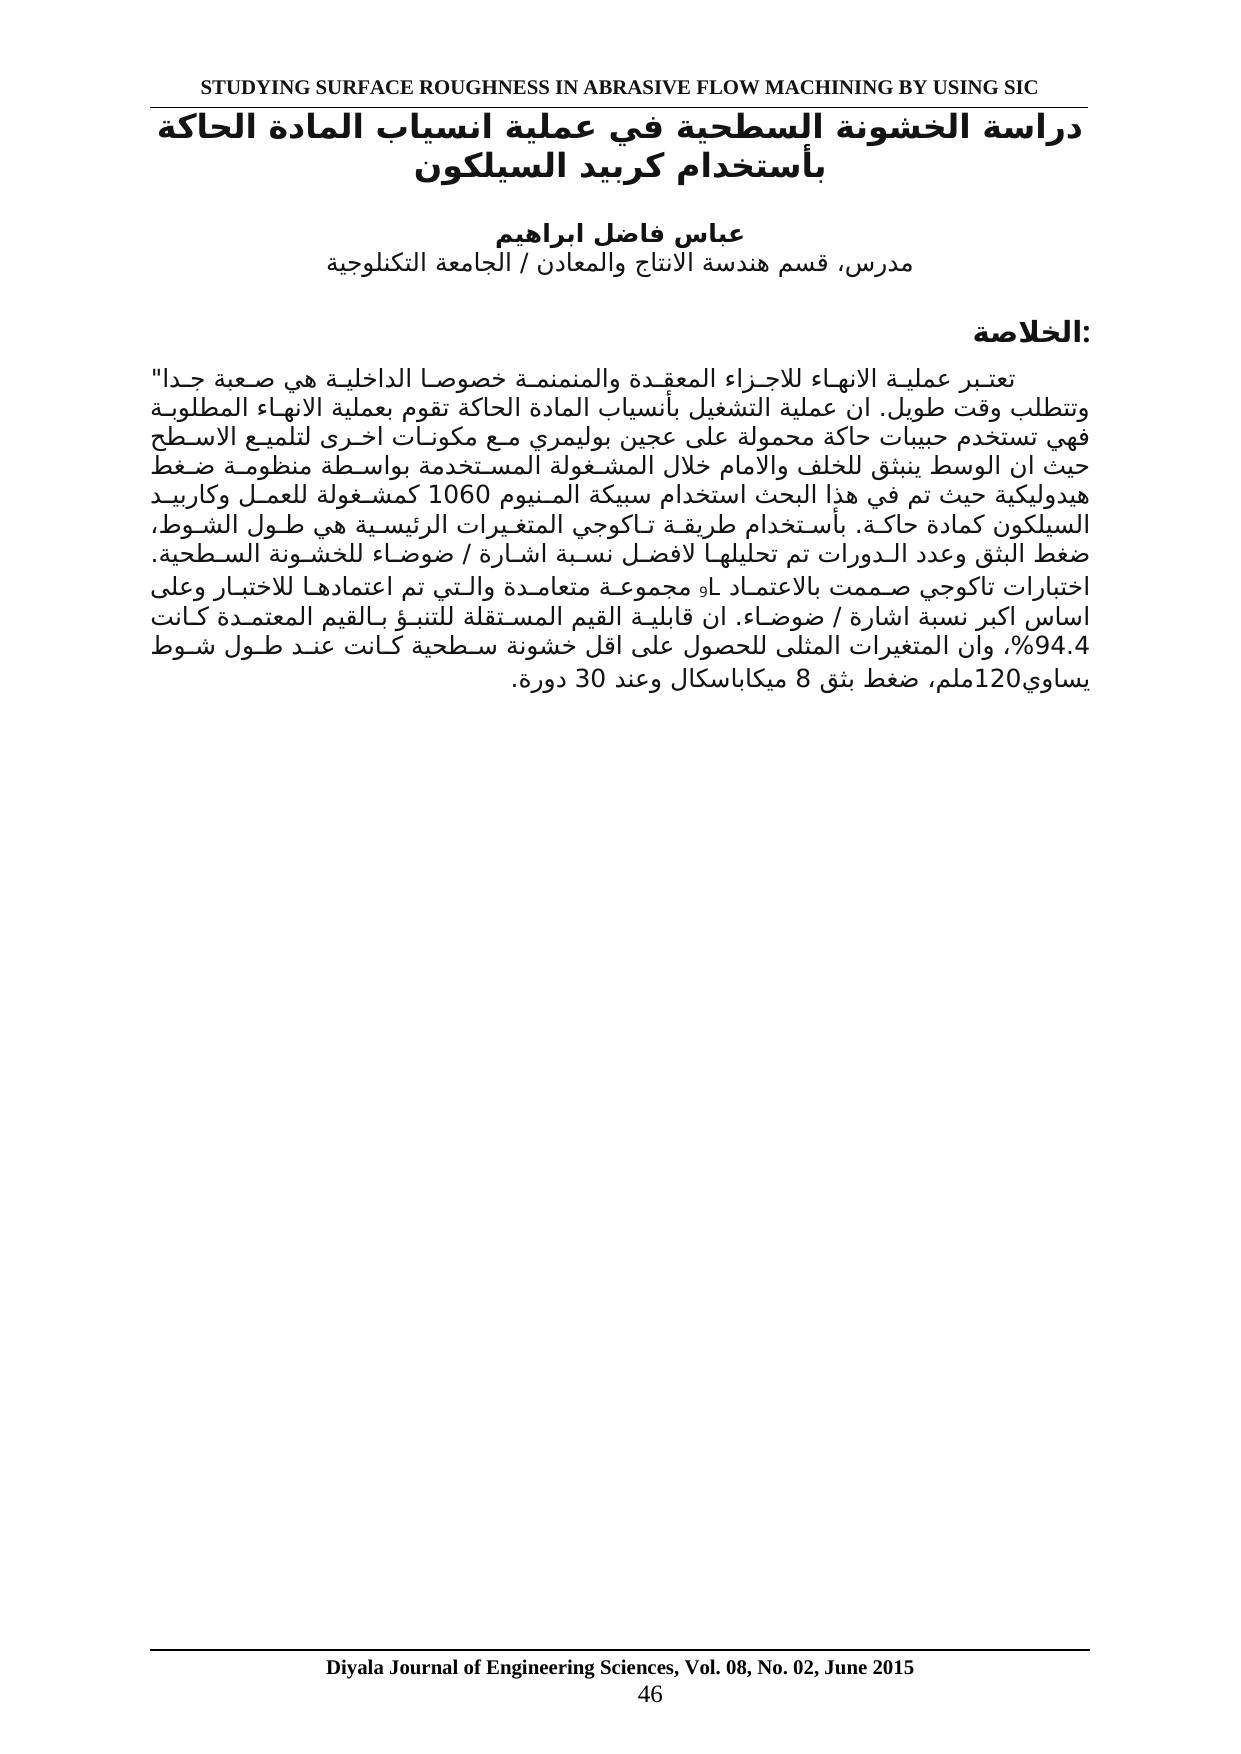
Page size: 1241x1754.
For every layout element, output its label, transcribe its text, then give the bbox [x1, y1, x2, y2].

text مدرس، قسم هندسة الانتاج والمعادن / الجامعة التكنلوجية [150, 248, 1090, 278]
text عباس فاضل ابراهيم [150, 219, 1090, 248]
text تعتبر عملية الانهاء للاجزاء المعقدة والمنمنمة خصوصا الداخلية هي صعبة جدا" وتتطلب وقت طويل. ان عملية التشغيل بأنسياب المادة الحاكة تقوم بعملية الانهاء المطلوبة فهي تستخدم حبيبات حاكة محمولة على عجين بوليمري مع مكونات اخرى لتلميع الاسطح حيث ان الوسط ينبثق للخلف والامام خلال المشغولة المستخدمة بواسطة منظومة ضغط هيدوليكية حيث تم في هذا البحث استخدام سبيكة المنيوم 1060 كمشغولة للعمل وكاربيد السيلكون كمادة حاكة. بأستخدام طريقة تاكوجي المتغيرات الرئيسية هي طول الشوط، ضغط البثق وعدد الدورات تم تحليلها لافضل نسبة اشارة / ضوضاء للخشونة السطحية. اختبارات تاكوجي صممت بالاعتماد 9L مجموعة متعامدة والتي تم اعتمادها للاختبار وعلى اساس اكبر نسبة اشارة / ضوضاء. ان قابلية القيم المستقلة للتنبؤ بالقيم المعتمدة كانت 94.4%، وان المتغيرات المثلى للحصول على اقل خشونة سطحية كانت عند طول شوط يساوي120ملم، ضغط بثق 8 ميكاباسكال وعند 30 دورة. [150, 364, 1090, 694]
text الخلاصة: [150, 312, 1090, 351]
text دراسة الخشونة السطحية في عملية انسياب المادة الحاكة بأستخدام كربيد السيلكون [150, 104, 1090, 185]
